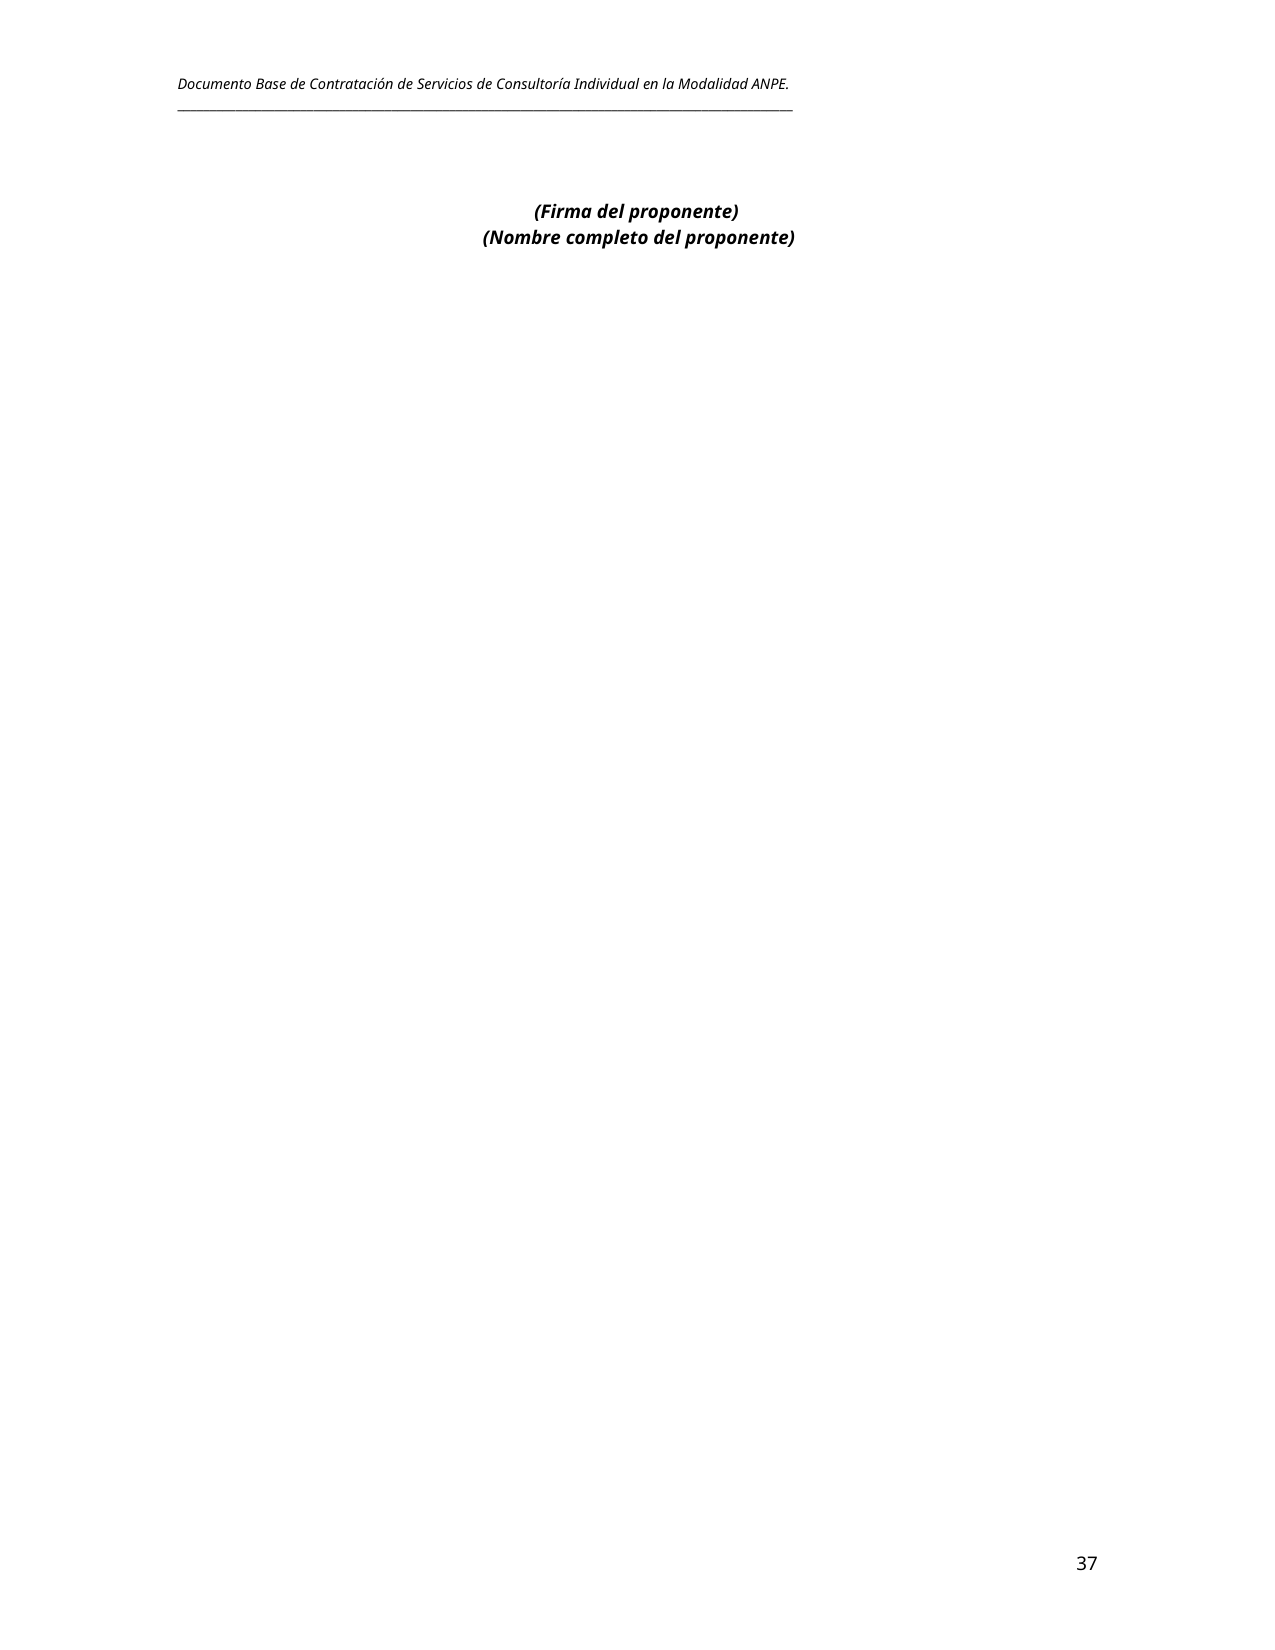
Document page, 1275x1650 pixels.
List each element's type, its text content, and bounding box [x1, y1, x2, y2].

text (Firma del proponente) [177, 199, 1098, 224]
text (Nombre completo del proponente) [177, 224, 1098, 250]
